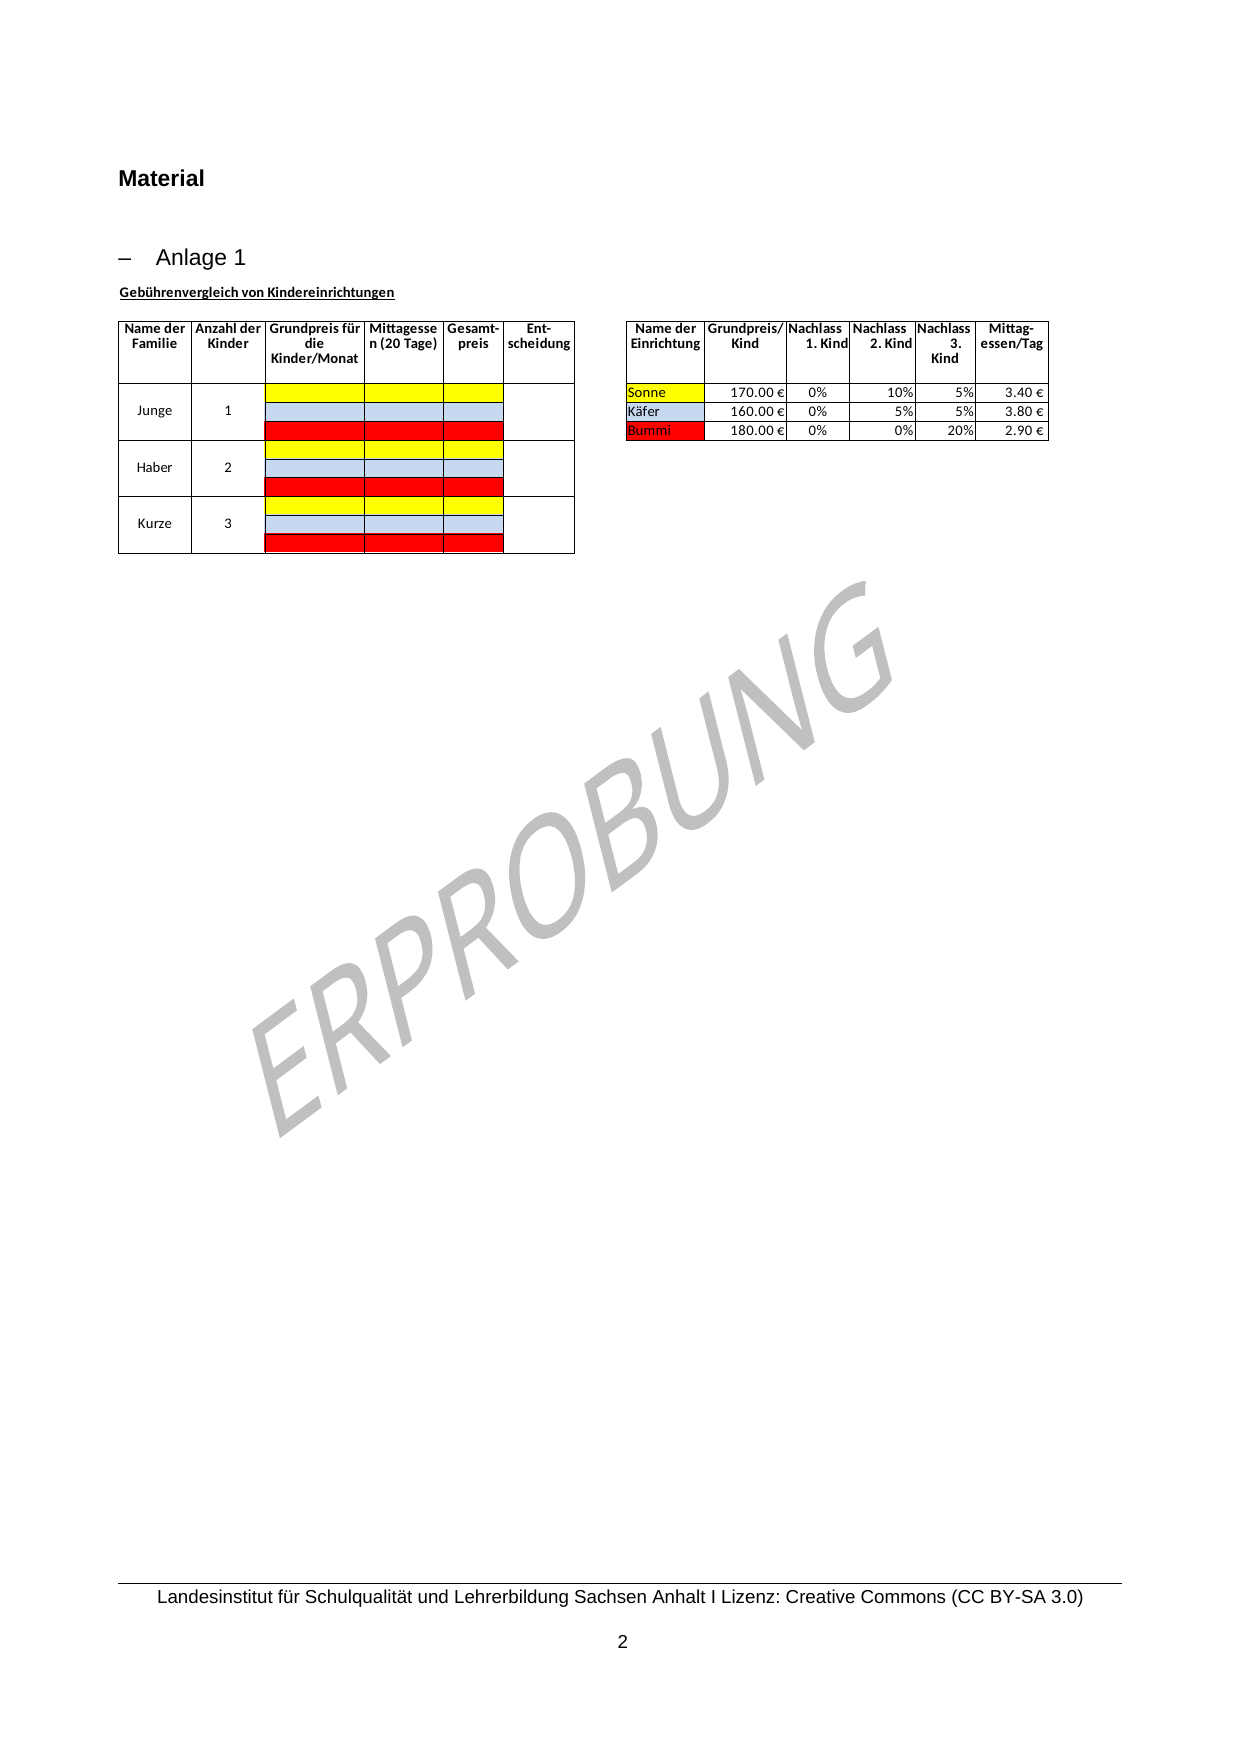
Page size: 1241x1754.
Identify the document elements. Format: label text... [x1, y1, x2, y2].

text Material [118, 165, 1122, 192]
list Anlage 1 [118, 244, 1122, 271]
